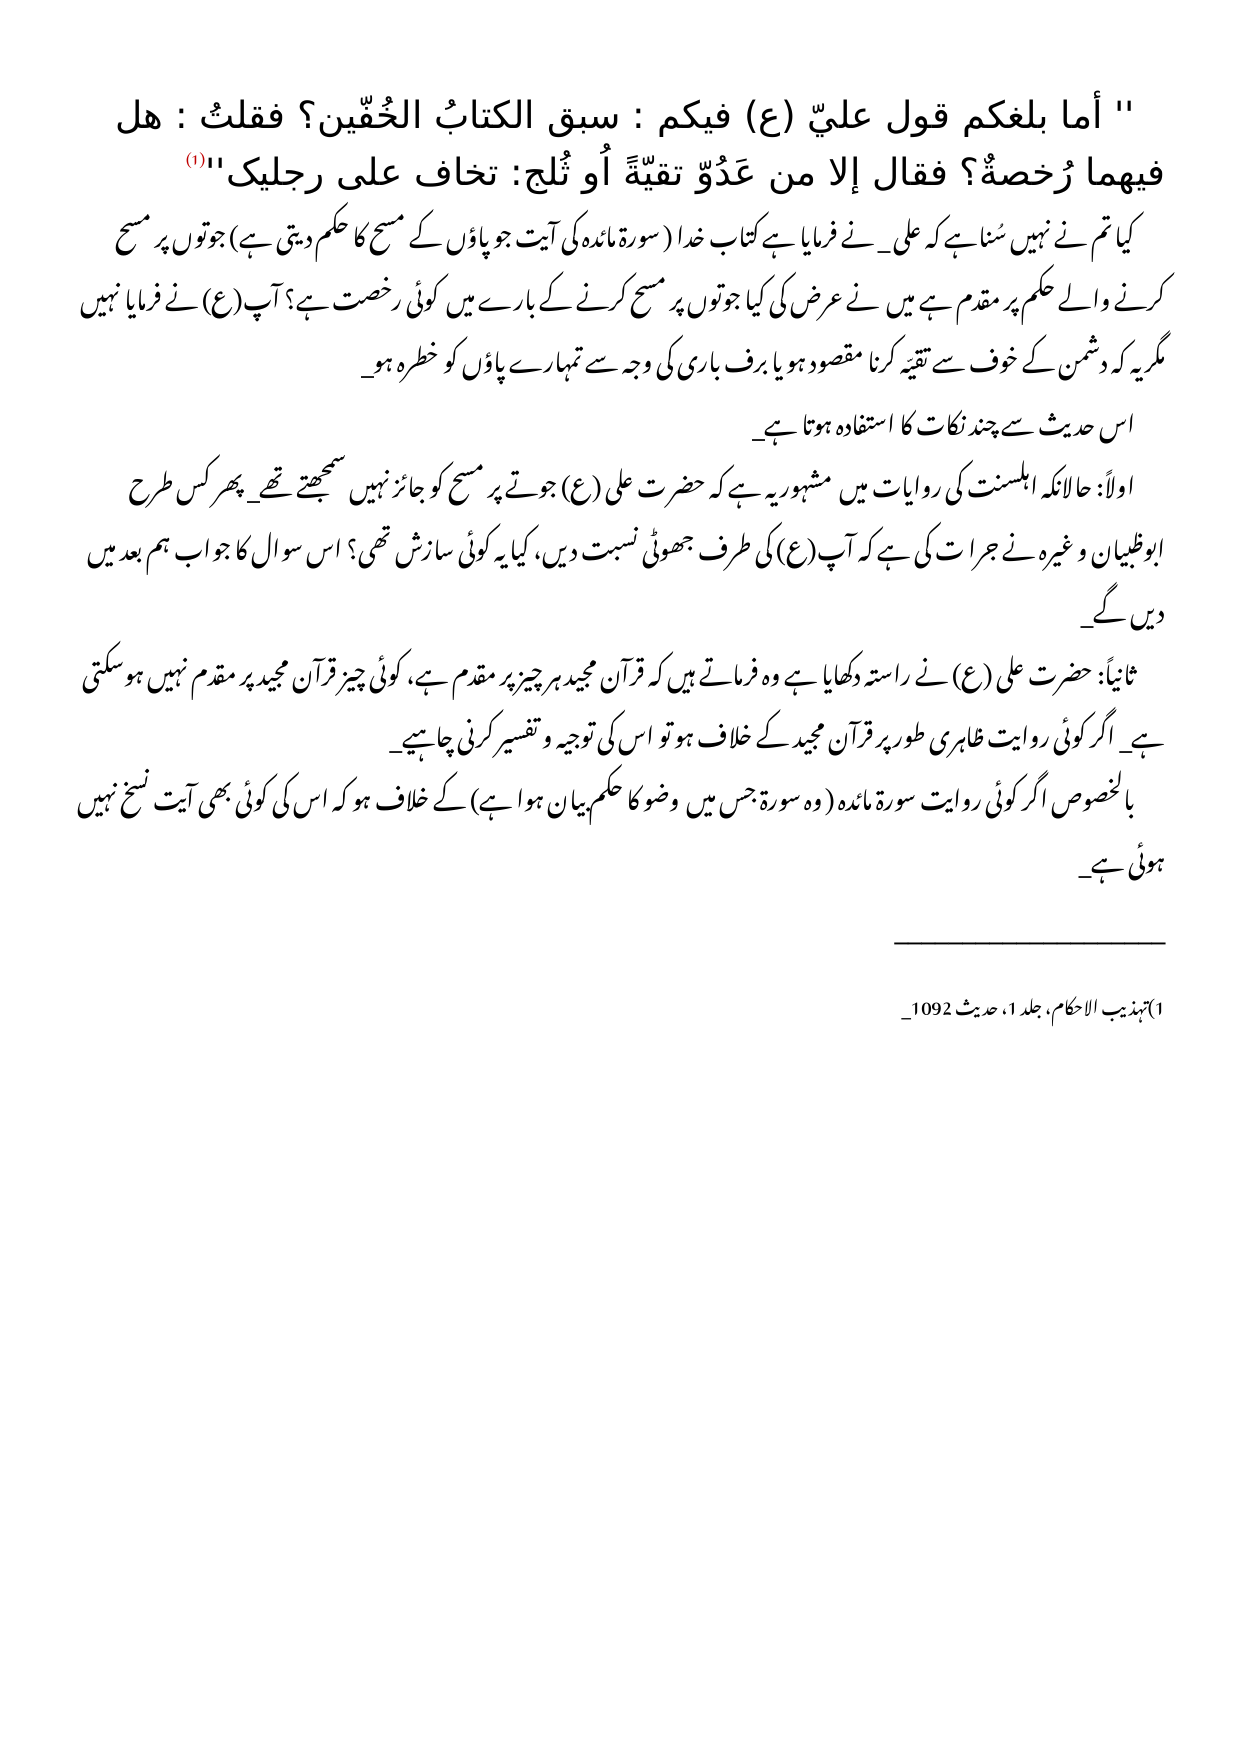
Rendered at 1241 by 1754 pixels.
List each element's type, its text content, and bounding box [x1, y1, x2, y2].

text اس حدیث سے چند نکات کا استفادہ ہوتا ہے_ [75, 387, 1165, 450]
text اولاً: حالانکہ اہلسنت کی روایات میں مشہور یہ ہے کہ حضر ت علی (ع) جوتے پر مسح کو جائز نہیں سمجھتے تھے_ پھر کس طرح ابوظبیان و غیرہ نے جرا ت کی ہے کہ آپ(ع) کی طرف جھوٹی نسبت دیں، کیا یہ کوئی سازش تھی؟ اس سوال کا جواب ہم بعد میں دیں گے_ [75, 450, 1165, 637]
text 1)تہذیب الاحکام، جلد 1، حدیث 1092_ [75, 980, 1165, 1027]
text کیا تم نے نہیں سُناہے کہ علی _ نے فرمایا ہے کتاب خدا ( سورة مائدہ کی آیت جو پاؤں کے مسح کا حکم دیتی ہے) جوتوں پر مسح کرنے والے حکم پر مقدم ہے میں نے عرض کی کیا جوتوں پر مسح کرنے کے بارے میں کوئی رخصت ہے؟ آپ(ع) نے فرمایا نہیں مگر یہ کہ دشمن کے خوف سے تقيّہ کرنا مقصود ہو یا برف باری کی وجہ سے تمہارے پاؤں کو خطرہ ہو_ [75, 200, 1165, 387]
text ثانیاً: حضرت علی (ع) نے راستہ دکھایا ہے وہ فرماتے ہیں کہ قرآن مجید ہر چیز پر مقدم ہے، کوئی چیز قرآن مجید پر مقدم نہیں ہوسکتی ہے_ اگر کوئی روایت ظاہری طور پر قرآن مجید کے خلاف ہو تو اس کی توجیہ و تفسیر کرنی چاہیے_ [75, 637, 1165, 762]
text ____________________ [75, 887, 1165, 955]
text '' أما بلغکم قول عليّ (ع) فیکم : سبق الکتابُ الخُفّین؟ فقلتُ : هل فیهما رُخصةٌ؟ فقال إلا من عَدُوّ تقيّةً اُو ثُلج: تخاف علی رجلیک''(1) [75, 94, 1165, 200]
text بالخصوص اگر کوئی روایت سورة مائدہ ( وہ سورة جس میں وضو کا حکم بیان ہوا ہے) کے خلاف ہو کہ اس کی کوئی بھی آیت نسخ نہیں ہوئی ہے_ [75, 762, 1165, 887]
